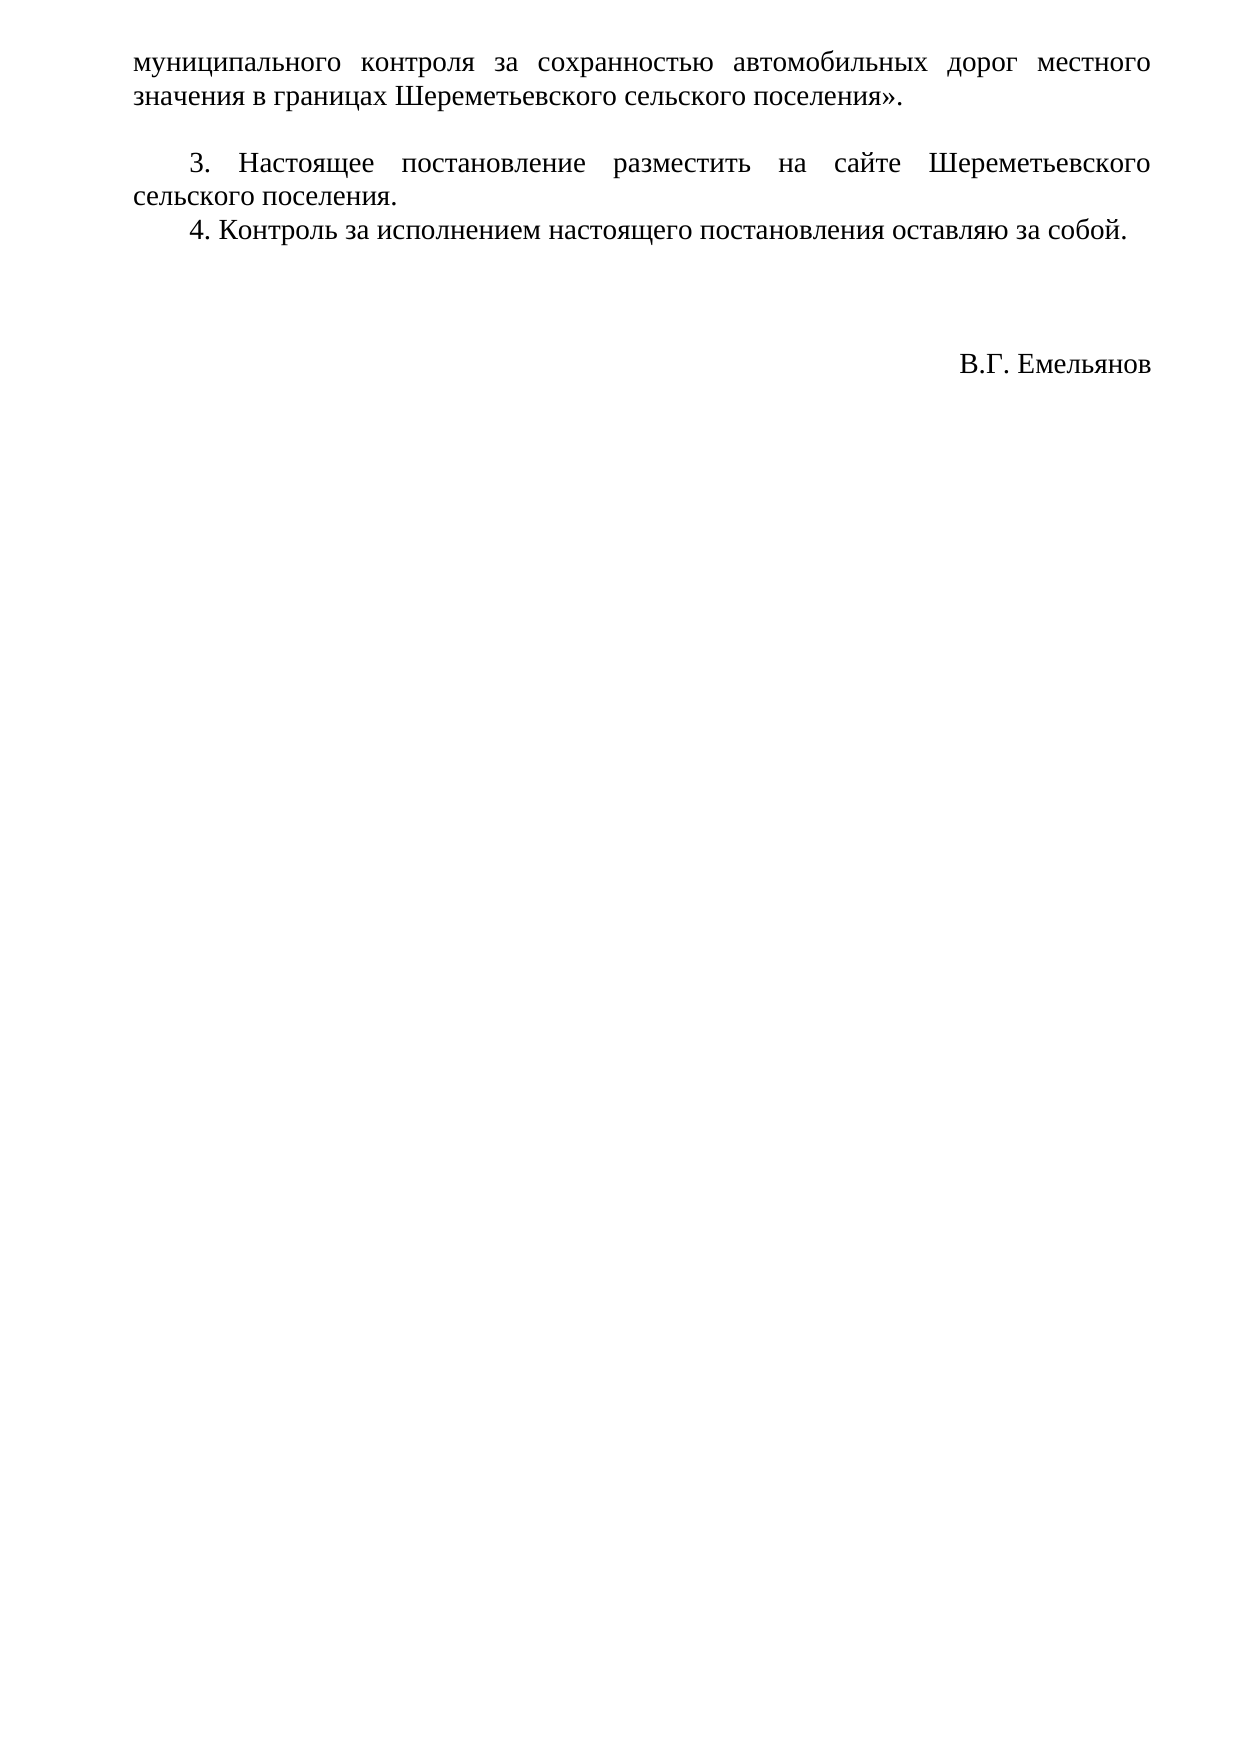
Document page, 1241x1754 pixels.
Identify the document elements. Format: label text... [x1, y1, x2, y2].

text 4. Контроль за исполнением настоящего постановления оставляю за собой. [133, 212, 1152, 246]
text 3. Настоящее постановление разместить на сайте Шереметьевского сельского поселения. [133, 145, 1152, 212]
text В.Г. Емельянов [133, 346, 1152, 380]
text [133, 44, 1152, 111]
